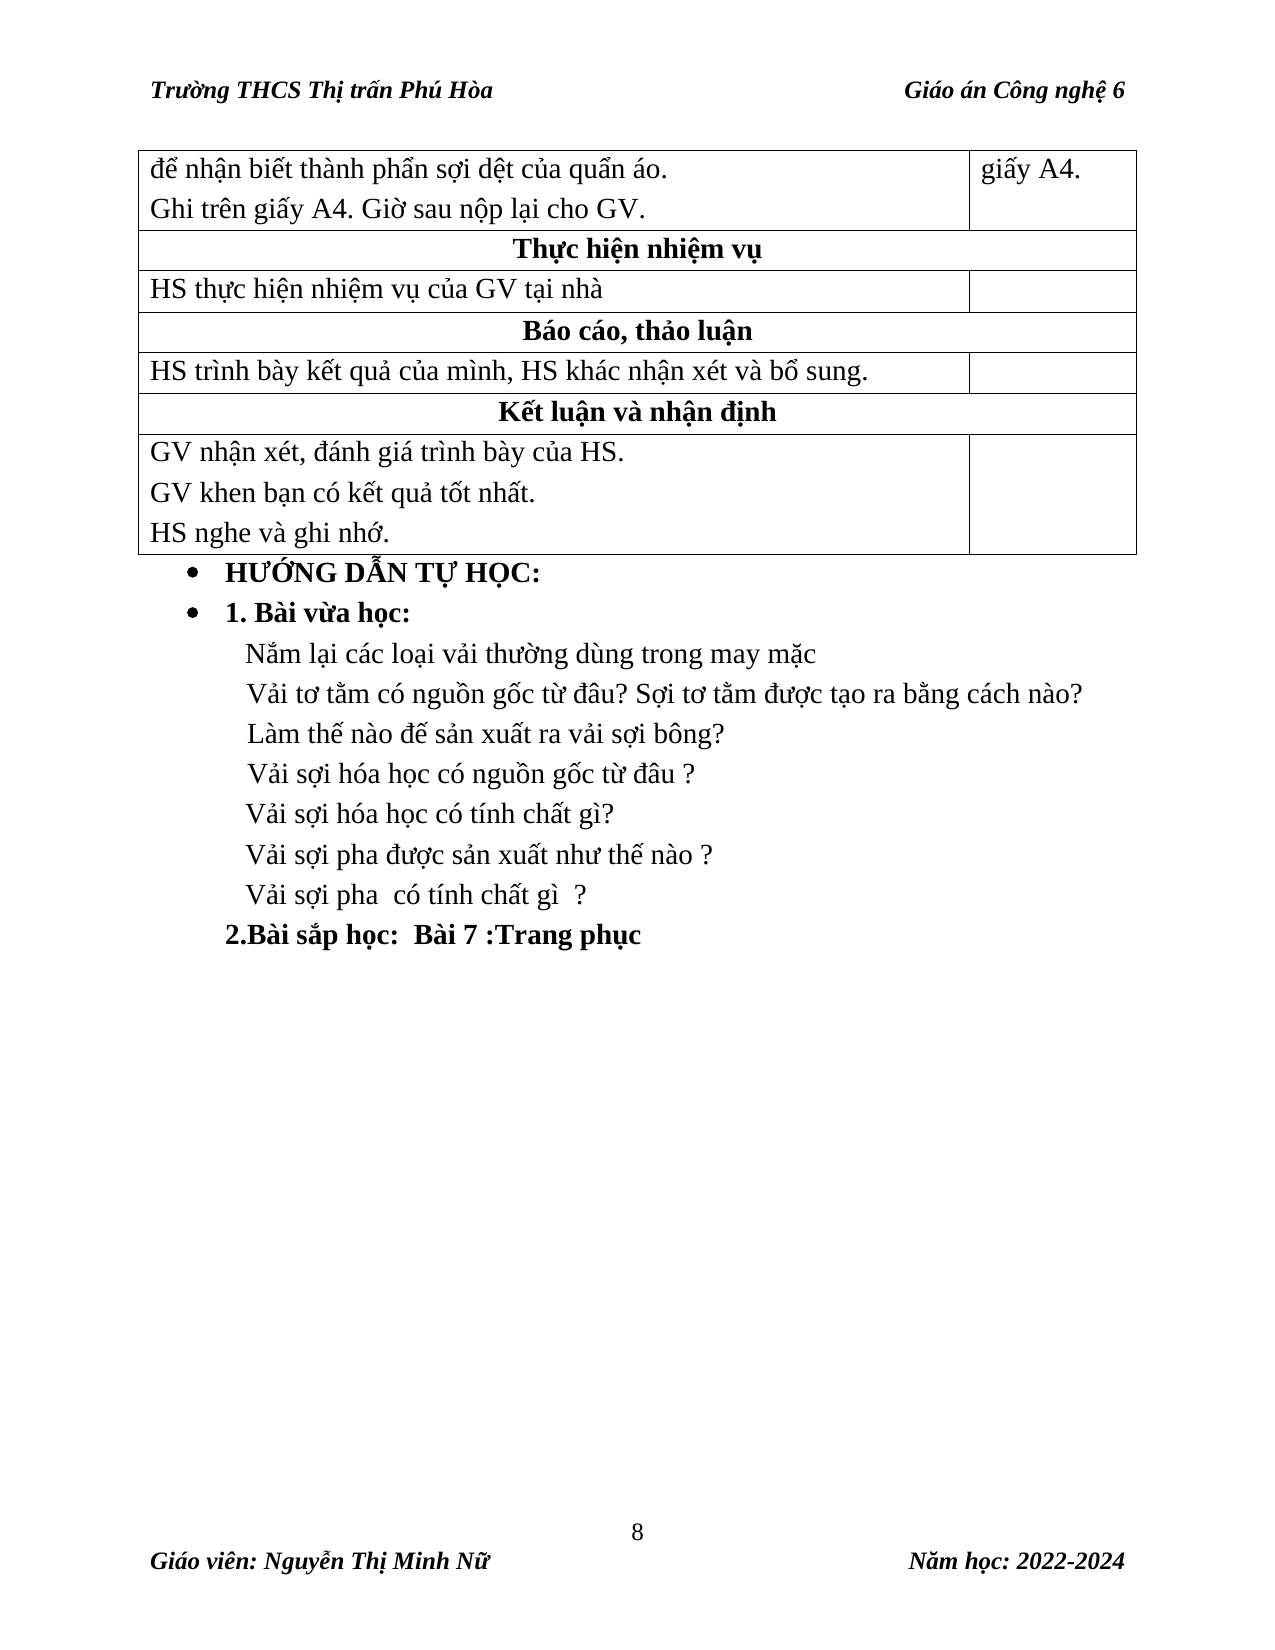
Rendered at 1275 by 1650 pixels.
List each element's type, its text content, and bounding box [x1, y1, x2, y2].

list Làm thế nào đế sản xuất ra vải sợi bông? [225, 716, 1125, 750]
text Nắm lại các loại vải thường dùng trong may mặc [150, 636, 1125, 669]
text Vải sợi hóa học có tính chất gì? [150, 797, 1125, 830]
list Vải tơ tằm có nguồn gốc từ đâu? Sợi tơ tằm được tạo ra bằng cách nào? [225, 676, 1096, 709]
list 1. Bài vừa học: [187, 596, 1125, 629]
text Vải sợi pha có tính chất gì ? [150, 877, 1125, 911]
table_cell GV nhận xét, đánh giá trình bày của HS. GV khen bạn có kết quả tốt nhất. HS nghe và ghi nhớ. [139, 435, 969, 554]
table_cell Thực hiện nhiệm vụ [139, 231, 1136, 270]
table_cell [970, 151, 1136, 230]
table_cell Kết luận và nhận định [139, 394, 1136, 433]
table_cell [970, 435, 1136, 554]
text Vải sợi pha được sản xuất như thế nào ? [150, 837, 1125, 870]
table_cell HS thực hiện nhiệm vụ của GV tại nhà [139, 271, 969, 312]
list HƯỚNG DẪN TỰ HỌC: [187, 555, 1125, 589]
table_cell [970, 271, 1136, 312]
table_cell HS trình bày kết quả của mình, HS khác nhận xét và bổ sung. [139, 353, 969, 393]
list 2.Bài sắp học: Bài 7 :Trang phục [225, 917, 1125, 951]
table_cell Báo cáo, thảo luận [139, 313, 1136, 352]
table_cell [139, 151, 969, 230]
list Vải sợi hóa học có nguồn gốc từ đâu ? [225, 756, 1125, 790]
table_cell [970, 353, 1136, 393]
